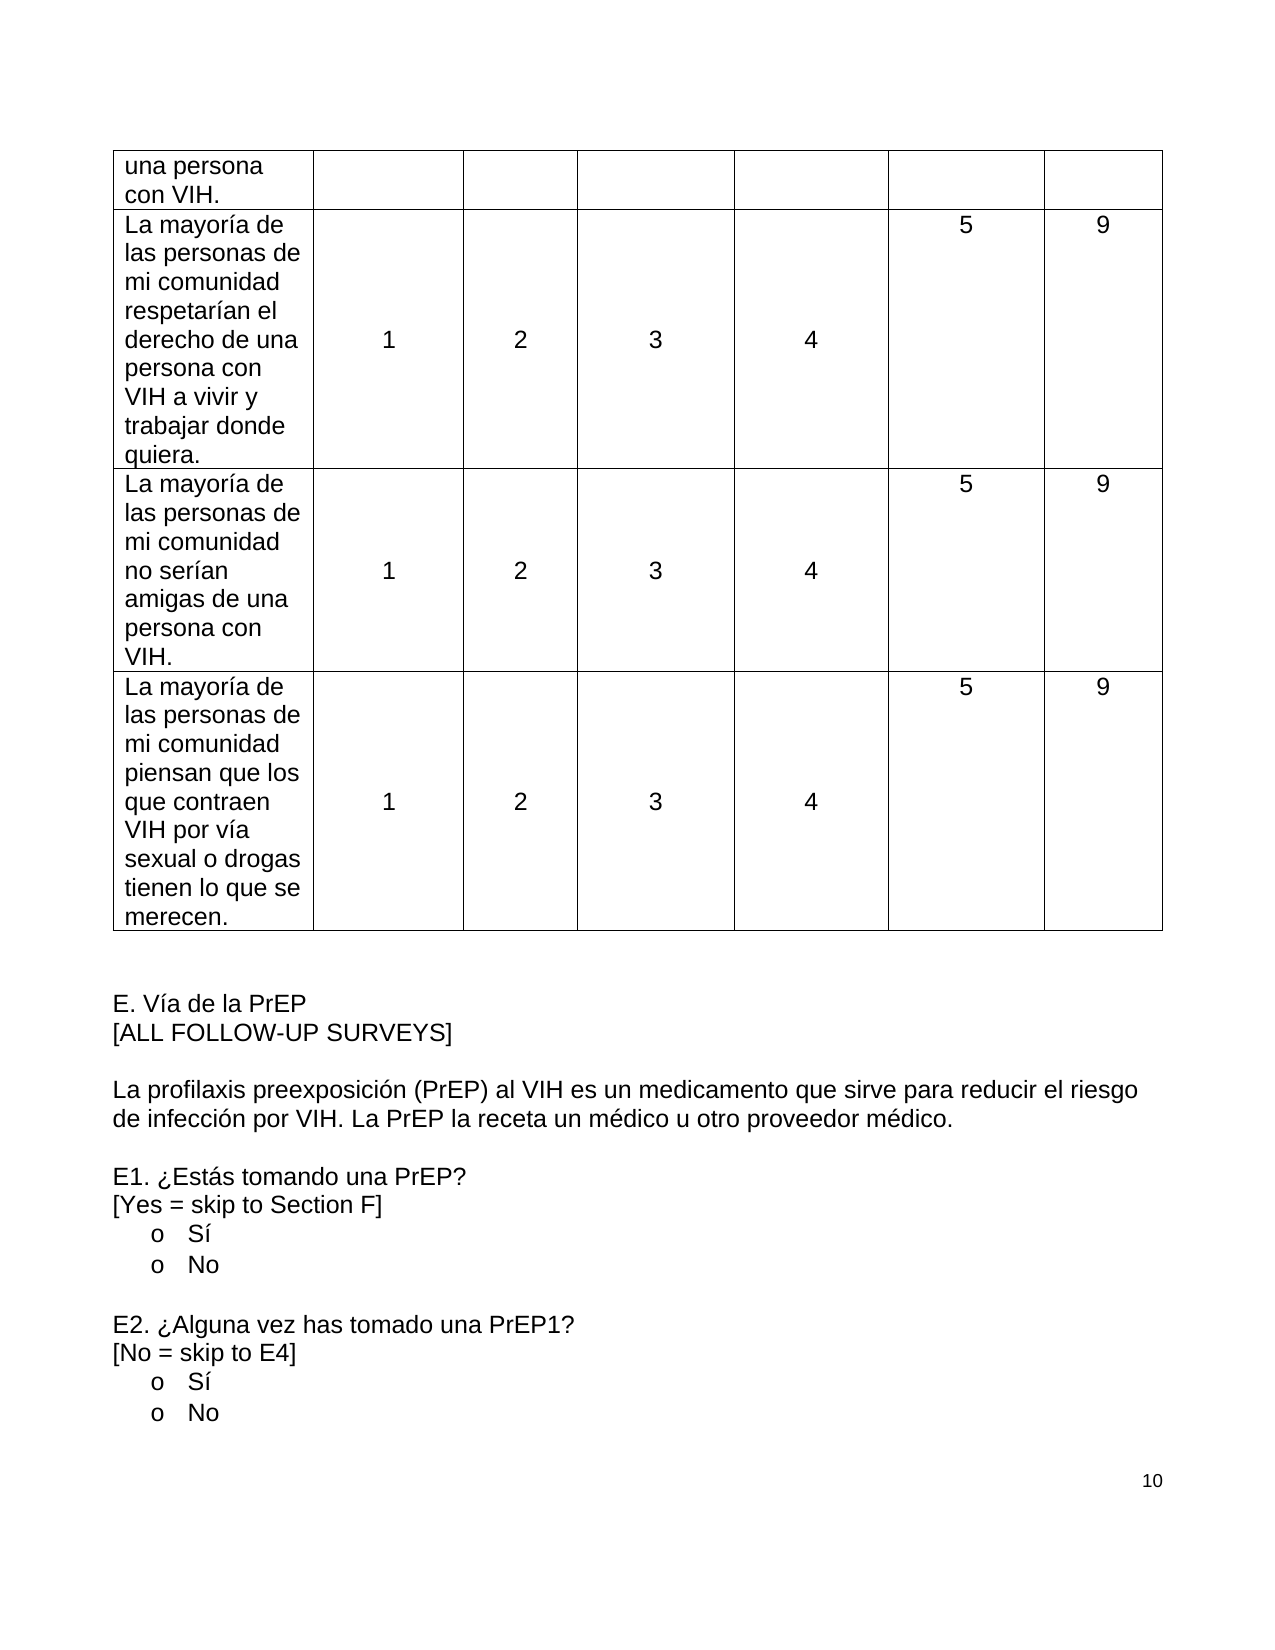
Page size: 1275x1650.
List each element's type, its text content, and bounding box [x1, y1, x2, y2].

table_cell 5 [889, 151, 1044, 208]
subtitle E. Vía de la PrEP [112, 989, 1162, 1018]
subtitle Sí [150, 1367, 1162, 1398]
subtitle No [150, 1398, 1162, 1429]
subtitle E2. ¿Alguna vez has tomado una PrEP1? [112, 1309, 1162, 1338]
table_cell 1 [314, 210, 463, 468]
table_cell 4 [735, 469, 888, 671]
table_cell 3 [578, 469, 734, 671]
table_cell La mayoría de las personas de mi comunidad piensan que los que contraen VIH por vía sexual o drogas tienen lo que se merecen. [114, 672, 313, 930]
subtitle No [150, 1250, 1162, 1281]
table_cell La mayoría de las personas de mi comunidad no serían amigas de una persona con VIH. [114, 469, 313, 671]
table_cell 2 [464, 210, 577, 468]
table_cell 5 [889, 210, 1044, 468]
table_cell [114, 151, 313, 208]
subtitle [No = skip to E4] [112, 1338, 1162, 1367]
table_cell 4 [735, 672, 888, 930]
table_cell 4 [735, 210, 888, 468]
subtitle [ALL FOLLOW-UP SURVEYS] [112, 1018, 1162, 1046]
subtitle [Yes = skip to Section F] [112, 1190, 1162, 1219]
table_cell 1 [314, 151, 463, 208]
table_cell 1 [314, 469, 463, 671]
table_cell 5 [889, 672, 1044, 930]
table_cell 9 [1045, 151, 1162, 208]
table_cell 1 [314, 672, 463, 930]
subtitle La profilaxis preexposición (PrEP) al VIH es un medicamento que sirve para reducir el riesgo de infección por VIH. La PrEP la receta un médico u otro proveedor médico. [112, 1075, 1162, 1133]
table_cell 2 [464, 469, 577, 671]
table_cell 3 [578, 672, 734, 930]
subtitle E1. ¿Estás tomando una PrEP? [112, 1161, 1162, 1190]
table_cell La mayoría de las personas de mi comunidad respetarían el derecho de una persona con VIH a vivir y trabajar donde quiera. [114, 210, 313, 468]
table_cell 9 [1045, 672, 1162, 930]
table_cell 9 [1045, 210, 1162, 468]
table_cell 2 [464, 151, 577, 208]
table_cell 4 [735, 151, 888, 208]
table_cell 2 [464, 672, 577, 930]
subtitle Sí [150, 1219, 1162, 1250]
table_cell 5 [889, 469, 1044, 671]
table_cell 3 [578, 151, 734, 208]
table_cell 9 [1045, 469, 1162, 671]
table_cell 3 [578, 210, 734, 468]
